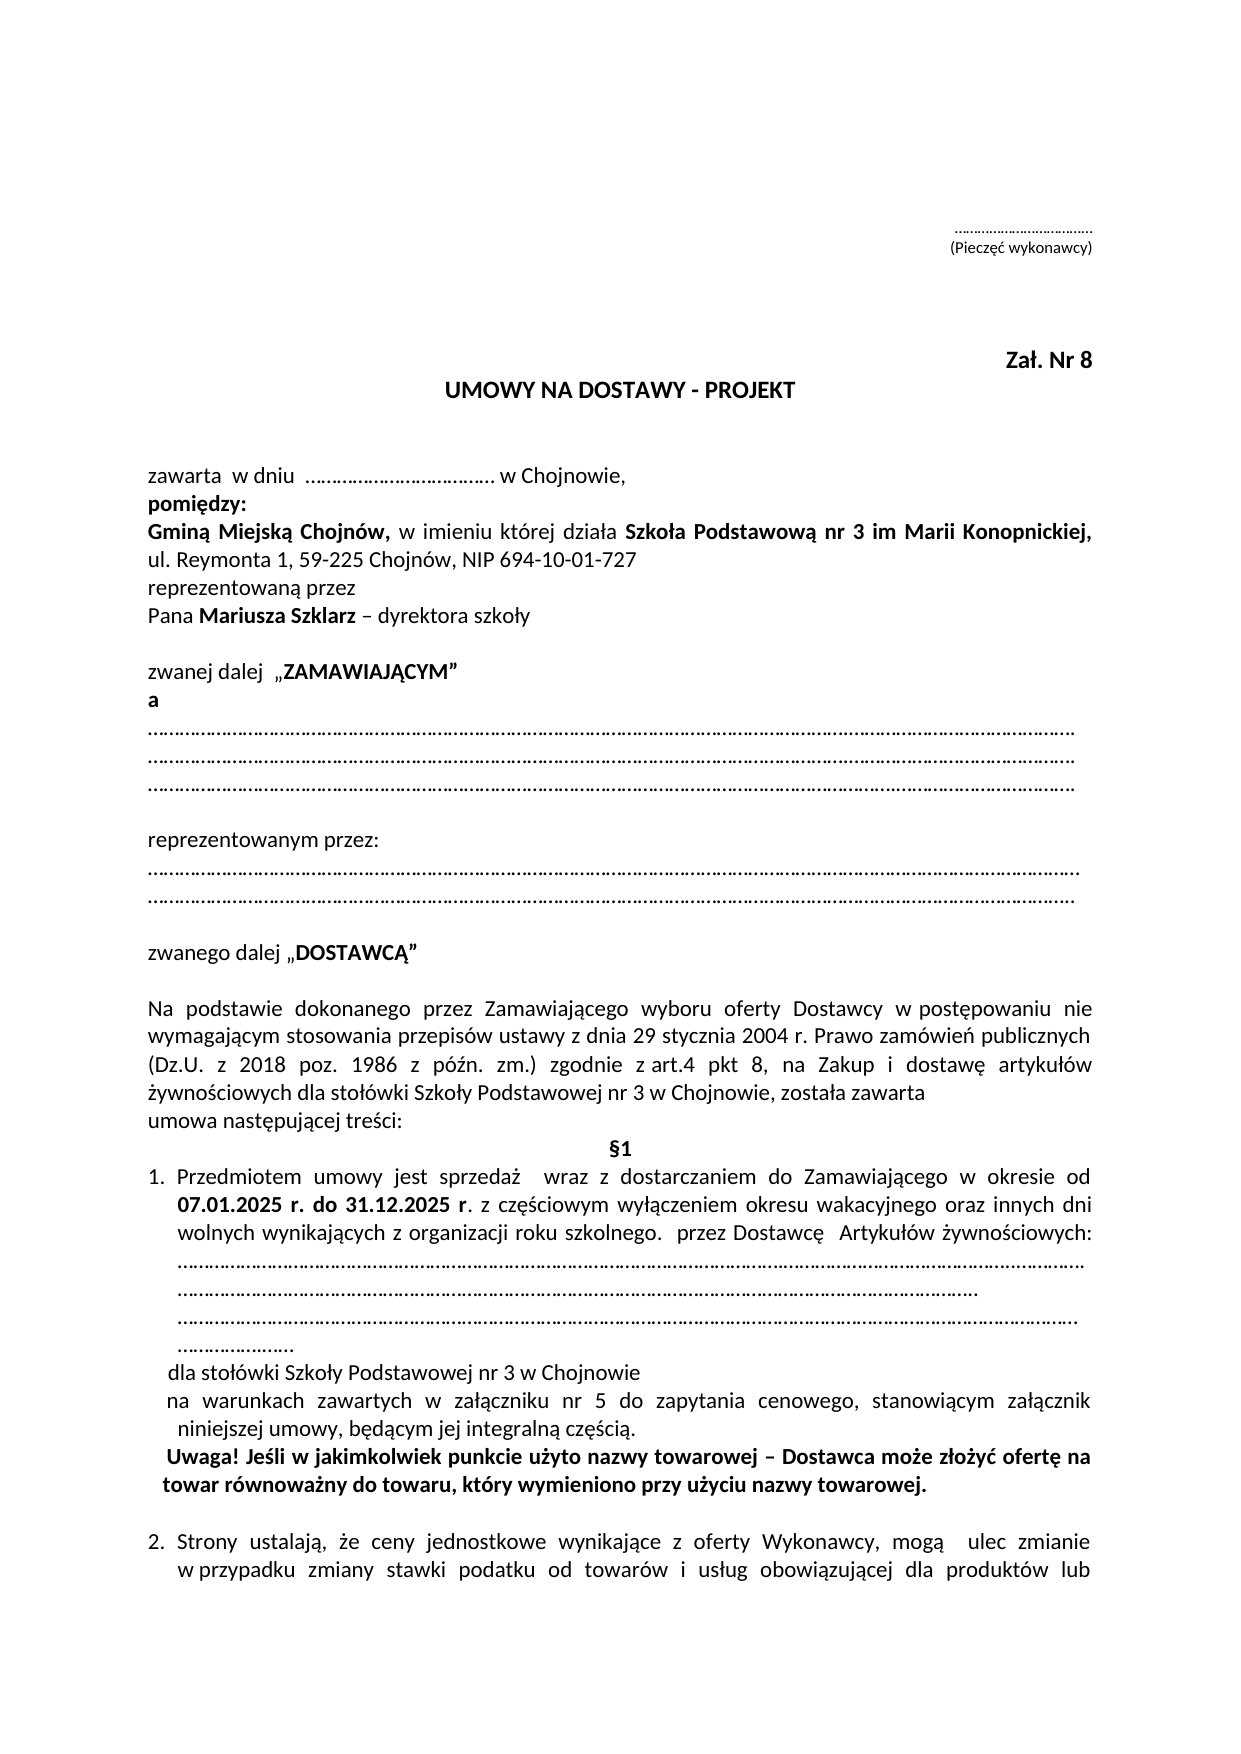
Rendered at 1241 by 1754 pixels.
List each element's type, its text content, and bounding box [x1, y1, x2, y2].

text UMOWY NA DOSTAWY - PROJEKT [148, 375, 1093, 405]
text …………………………………………………………………………………………………………………………….……………………………. [148, 769, 1093, 797]
text Na podstawie dokonanego przez Zamawiającego wyboru oferty Dostawcy w postępowaniu nie wymagającym stosowania przepisów ustawy z dnia 29 stycznia 2004 r. Prawo zamówień publicznych (Dz.U. z 2018 poz. 1986 z późn. zm.) zgodnie z art.4 pkt 8, na Zakup i dostawę artykułów żywnościowych dla stołówki Szkoły Podstawowej nr 3 w Chojnowie, została zawarta [148, 994, 1093, 1106]
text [148, 1527, 1093, 1583]
text …………………………………………………………………………………………………………………………………………………………… [148, 853, 1093, 882]
text …………………………………………………………………………………………………………………….……………………………………. [148, 713, 1093, 741]
text zawarta w dniu ……………………………… w Chojnowie, [148, 461, 1093, 489]
text 1. Przedmiotem umowy jest sprzedaż wraz z dostarczaniem do Zamawiającego w okresie od 07.01.2025 r. do 31.12.2025 r. z częściowym wyłączeniem okresu wakacyjnego oraz innych dni wolnych wynikających z organizacji roku szkolnego. przez Dostawcę Artykułów żywnościowych: …………………………………………………………………………………………………….……………………………………..…………. ……………………………………………………………………………………………………………………………………..…………………………………………………………………………………………………………………………………………………………………….…… [148, 1162, 1093, 1358]
text Uwaga! Jeśli w jakimkolwiek punkcie użyto nazwy towarowej – Dostawca może złożyć ofertę na towar równoważny do towaru, który wymieniono przy użyciu nazwy towarowej. [162, 1442, 1093, 1498]
text (Pieczęć wykonawcy) [148, 237, 1093, 258]
text a [148, 685, 1093, 713]
text Pana Mariusza Szklarz – dyrektora szkoły [148, 601, 1093, 629]
text zwanej dalej „ZAMAWIAJĄCYM” [148, 657, 1093, 685]
text zwanego dalej „DOSTAWCĄ” [148, 938, 1093, 966]
text §1 [148, 1134, 1093, 1162]
text …………………………………………………………………………………………………………………….……………………………………. [148, 741, 1093, 769]
text reprezentowanym przez: [148, 826, 1093, 853]
text reprezentowaną przez [148, 573, 1093, 601]
text ………………………………………………………………………………………………………………………………………………………….. [148, 882, 1093, 909]
text umowa następującej treści: [148, 1106, 1093, 1134]
text Gminą Miejską Chojnów, w imieniu której działa Szkoła Podstawową nr 3 im Marii Konopnickiej, ul. Reymonta 1, 59-225 Chojnów, NIP 694-10-01-727 [148, 517, 1093, 573]
text pomiędzy: [148, 489, 1093, 517]
text dla stołówki Szkoły Podstawowej nr 3 w Chojnowie [162, 1358, 1093, 1386]
text Zał. Nr 8 [148, 344, 1093, 375]
text na warunkach zawartych w załączniku nr 5 do zapytania cenowego, stanowiącym załącznik niniejszej umowy, będącym jej integralną częścią. [166, 1386, 1093, 1442]
text ……………………………… [148, 217, 1093, 237]
